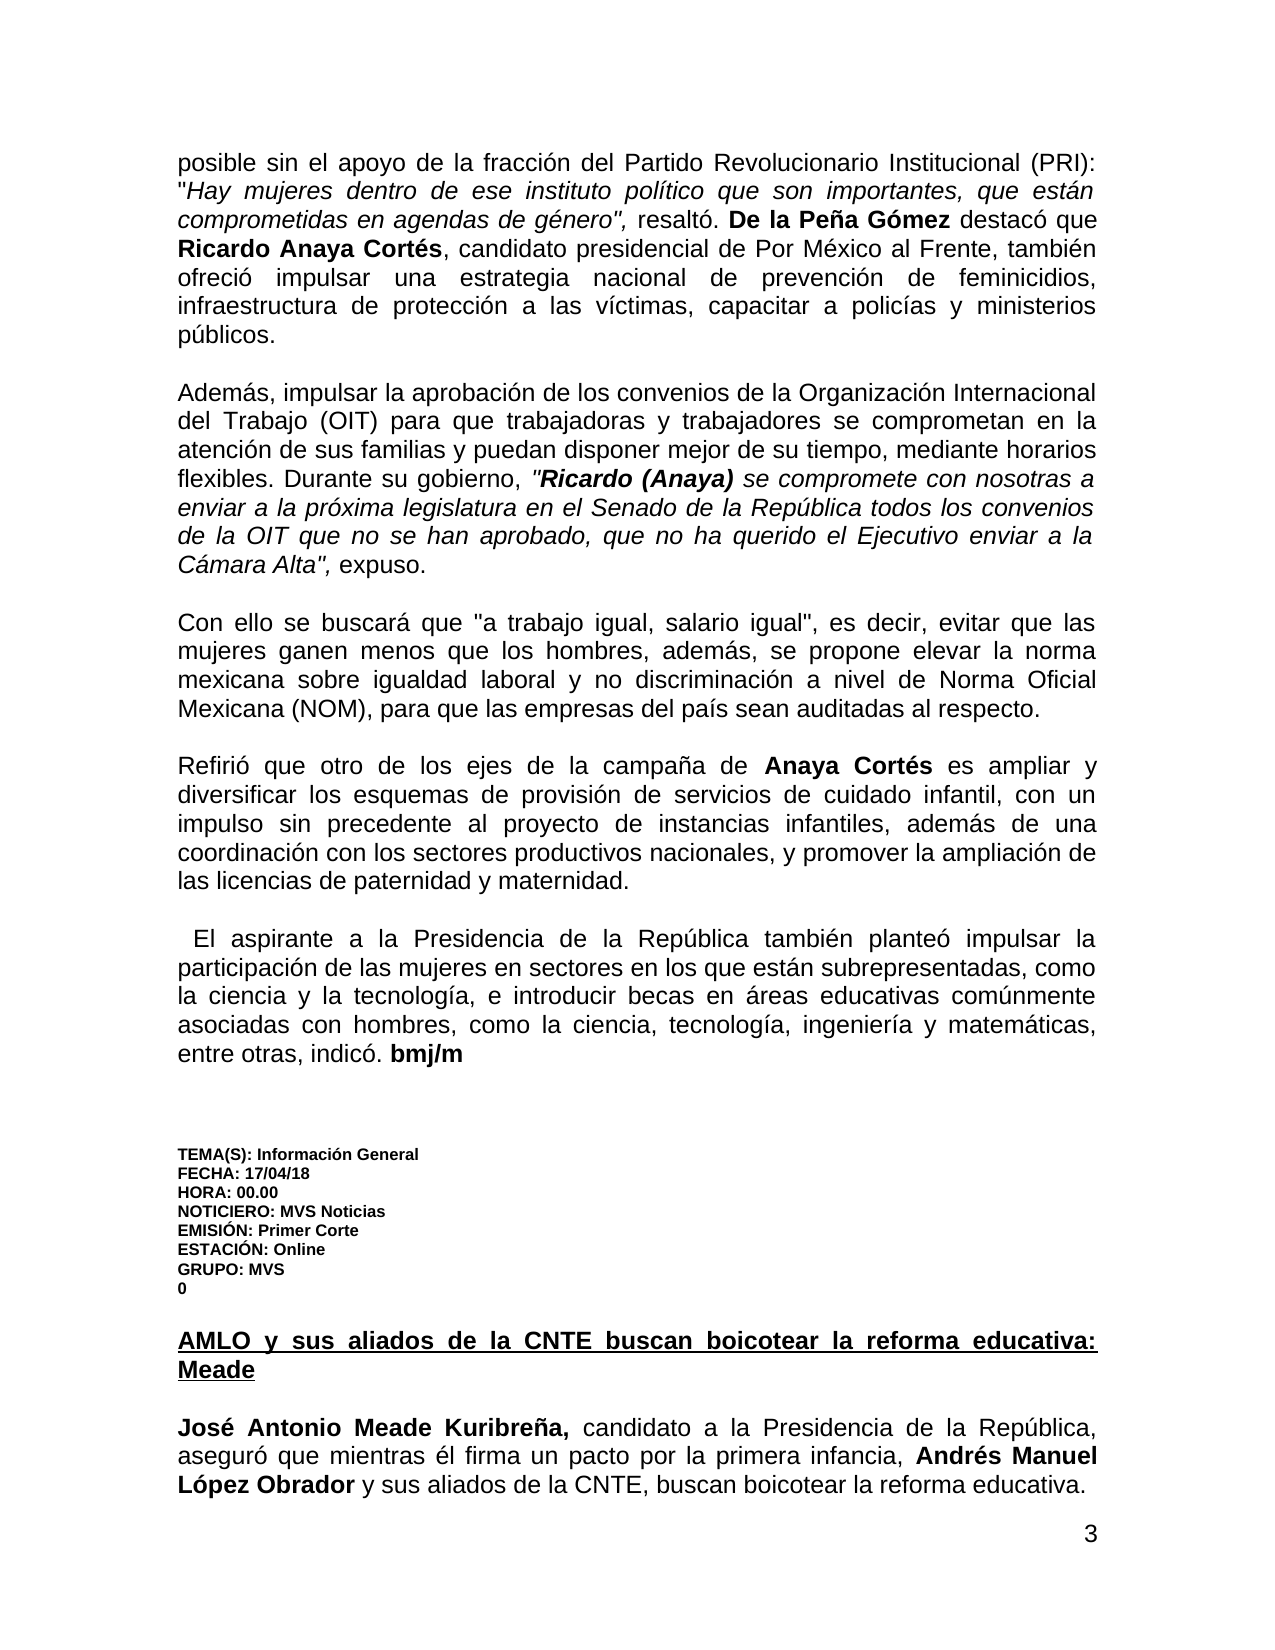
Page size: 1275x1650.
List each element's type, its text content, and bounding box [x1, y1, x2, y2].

text ESTACIÓN: Online [177, 1240, 1098, 1259]
text TEMA(S): Información General [177, 1144, 1098, 1163]
text Refirió que otro de los ejes de la campaña de Anaya Cortés es ampliar y diversificar los esquemas de provisión de servicios de cuidado infantil, con un impulso sin precedente al proyecto de instancias infantiles, además de una coordinación con los sectores productivos nacionales, y promover la ampliación de las licencias de paternidad y maternidad. [177, 751, 1098, 895]
text El aspirante a la Presidencia de la República también planteó impulsar la participación de las mujeres en sectores en los que están subrepresentadas, como la ciencia y la tecnología, e introducir becas en áreas educativas comúnmente asociadas con hombres, como la ciencia, tecnología, ingeniería y matemáticas, entre otras, indicó. bmj/m [177, 924, 1098, 1068]
text Con ello se buscará que "a trabajo igual, salario igual", es decir, evitar que las mujeres ganen menos que los hombres, además, se propone elevar la norma mexicana sobre igualdad laboral y no discriminación a nivel de Norma Oficial Mexicana (NOM), para que las empresas del país sean auditadas al respecto. [177, 608, 1098, 723]
text HORA: 00.00 [177, 1183, 1098, 1202]
text José Antonio Meade Kuribreña, candidato a la Presidencia de la República, aseguró que mientras él firma un pacto por la primera infancia, Andrés Manuel López Obrador y sus aliados de la CNTE, buscan boicotear la reforma educativa. [177, 1413, 1098, 1499]
text Además, impulsar la aprobación de los convenios de la Organización Internacional del Trabajo (OIT) para que trabajadoras y trabajadores se comprometan en la atención de sus familias y puedan disponer mejor de su tiempo, mediante horarios flexibles. Durante su gobierno, "Ricardo (Anaya) se compromete con nosotras a enviar a la próxima legislatura en el Senado de la República todos los convenios de la OIT que no se han aprobado, que no ha querido el Ejecutivo enviar a la Cámara Alta", expuso. [177, 378, 1098, 579]
text FECHA: 17/04/18 [177, 1163, 1098, 1183]
text AMLO y sus aliados de la CNTE buscan boicotear la reforma educativa: Meade [177, 1326, 1098, 1351]
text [177, 148, 1098, 349]
text NOTICIERO: MVS Noticias [177, 1202, 1098, 1221]
text 0 [177, 1278, 1098, 1298]
text AMLO y sus aliados de la CNTE buscan boicotear la reforma educativa: Meade [177, 1352, 1098, 1384]
text EMISIÓN: Primer Corte [177, 1221, 1098, 1240]
text GRUPO: MVS [177, 1259, 1098, 1278]
